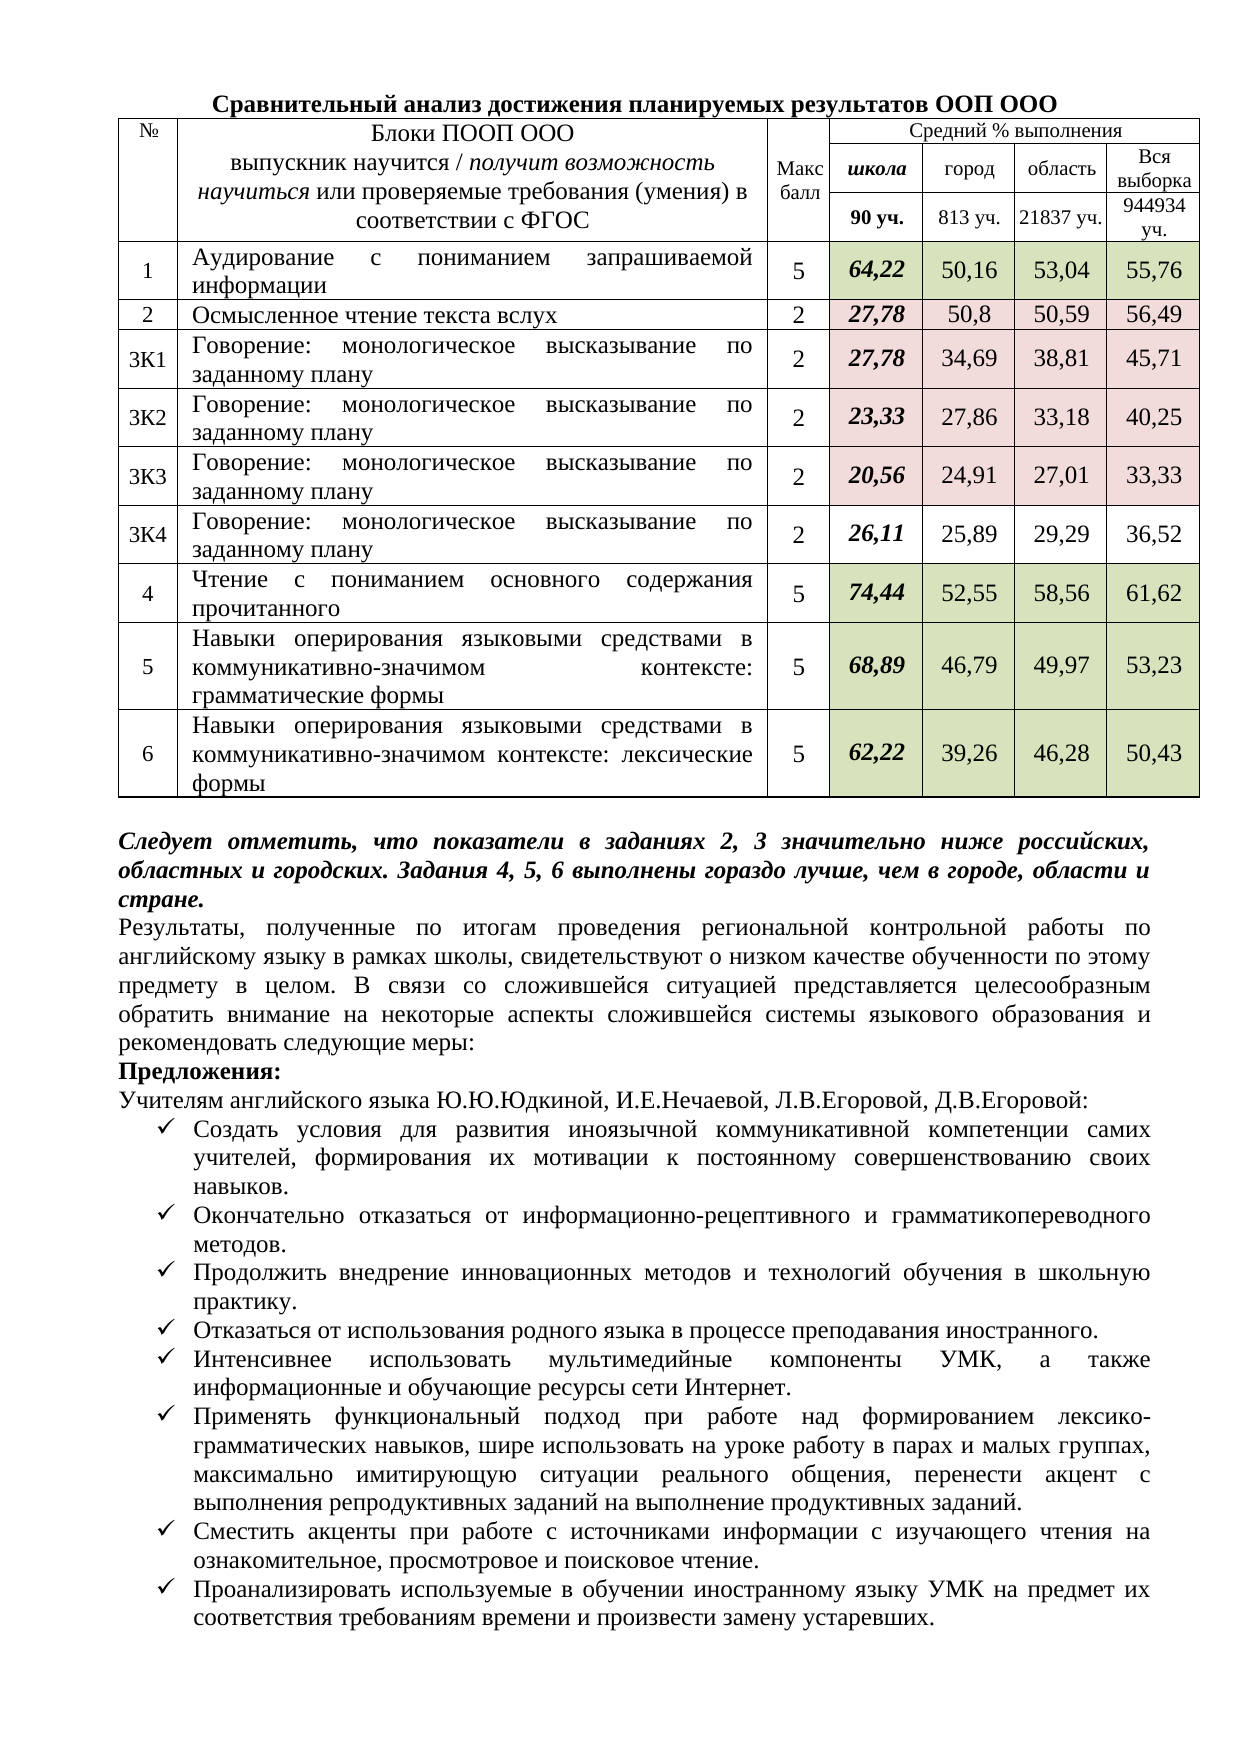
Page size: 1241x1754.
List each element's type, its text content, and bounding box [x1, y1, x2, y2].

table_cell город [923, 144, 1014, 192]
table_cell 53,23 [1107, 623, 1199, 709]
table_cell 34,69 [923, 330, 1014, 388]
table_header № [119, 119, 177, 241]
table_cell Чтение с пониманием основного содержания прочитанного [178, 564, 767, 622]
table_cell 944934 уч. [1107, 193, 1199, 241]
text Следует отметить, что показатели в заданиях 2, 3 значительно ниже российских, областных и городских. Задания 4, 5, 6 выполнены гораздо лучше, чем в городе, области и стране. [118, 826, 1152, 912]
table_cell Осмысленное чтение текста вслух [178, 300, 767, 329]
table_cell 29,29 [1015, 506, 1106, 563]
table_cell 5 [768, 242, 829, 299]
table_cell 50,59 [1015, 300, 1106, 329]
table_cell Говорение: монологическое высказывание по заданному плану [178, 506, 767, 563]
table_cell 25,89 [923, 506, 1014, 563]
table_cell 2 [768, 506, 829, 563]
table_cell 27,86 [923, 389, 1014, 446]
table_cell 64,22 [830, 242, 922, 299]
table_cell 3К3 [119, 447, 177, 505]
table_cell 5 [119, 623, 177, 709]
table_cell 2 [768, 389, 829, 446]
table_cell 53,04 [1015, 242, 1106, 299]
table_cell 33,18 [1015, 389, 1106, 446]
table_header Средний % выполнения [830, 119, 1199, 142]
table_cell 21837 уч. [1015, 193, 1106, 241]
text Предложения: [118, 1056, 1152, 1085]
list Проанализировать используемые в обучении иностранному языку УМК на предмет их соответствия требованиям времени и произвести замену устаревших. [156, 1574, 1152, 1631]
list Сместить акценты при работе с источниками информации с изучающего чтения на ознакомительное, просмотровое и поисковое чтение. [156, 1516, 1152, 1574]
table_cell 5 [768, 564, 829, 622]
text Результаты, полученные по итогам проведения региональной контрольной работы по английскому языку в рамках школы, свидетельствуют о низком качестве обученности по этому предмету в целом. В связи со сложившейся ситуацией представляется целесообразным обратить внимание на некоторые аспекты сложившейся системы языкового образования и рекомендовать следующие меры: [118, 912, 1152, 1056]
table_cell 49,97 [1015, 623, 1106, 709]
table_cell 55,76 [1107, 242, 1199, 299]
list Интенсивнее использовать мультимедийные компоненты УМК, а также информационные и обучающие ресурсы сети Интернет. [156, 1344, 1152, 1401]
table_cell 45,71 [1107, 330, 1199, 388]
table_cell 50,43 [1107, 710, 1199, 796]
list Отказаться от использования родного языка в процессе преподавания иностранного. [156, 1315, 1152, 1344]
table_cell 62,22 [830, 710, 922, 796]
table_cell Вся выборка [1107, 144, 1199, 192]
list Продолжить внедрение инновационных методов и технологий обучения в школьную практику. [156, 1257, 1152, 1315]
table_cell 27,01 [1015, 447, 1106, 505]
table_cell 46,28 [1015, 710, 1106, 796]
table_cell 4 [119, 564, 177, 622]
table_cell 61,62 [1107, 564, 1199, 622]
table_cell 56,49 [1107, 300, 1199, 329]
table_cell 3К1 [119, 330, 177, 388]
table_cell 26,11 [830, 506, 922, 563]
table_cell 58,56 [1015, 564, 1106, 622]
table_cell 74,44 [830, 564, 922, 622]
table_cell 23,33 [830, 389, 922, 446]
table_cell 38,81 [1015, 330, 1106, 388]
table_cell 39,26 [923, 710, 1014, 796]
table_cell 90 уч. [830, 193, 922, 241]
table_cell 2 [768, 300, 829, 329]
table_cell Говорение: монологическое высказывание по заданному плану [178, 389, 767, 446]
table_cell 2 [119, 300, 177, 329]
table_cell 52,55 [923, 564, 1014, 622]
table_cell 27,78 [830, 300, 922, 329]
table_cell 50,16 [923, 242, 1014, 299]
text Сравнительный анализ достижения планируемых результатов ООП ООО [118, 89, 1152, 117]
table_cell Навыки оперирования языковыми средствами в коммуникативно-значимом контексте: грамматические формы [178, 623, 767, 709]
table_cell 27,78 [830, 330, 922, 388]
table_cell 20,56 [830, 447, 922, 505]
table_cell 5 [768, 623, 829, 709]
table_cell 1 [119, 242, 177, 299]
table_header Макс балл [768, 119, 829, 241]
table_cell 813 уч. [923, 193, 1014, 241]
table_cell школа [830, 144, 922, 192]
list Окончательно отказаться от информационно-рецептивного и грамматикопереводного методов. [156, 1200, 1152, 1257]
table_cell область [1015, 144, 1106, 192]
table_cell Аудирование с пониманием запрашиваемой информации [178, 242, 767, 299]
table_cell 2 [768, 330, 829, 388]
table_cell 33,33 [1107, 447, 1199, 505]
table_cell 3К2 [119, 389, 177, 446]
table_cell 2 [768, 447, 829, 505]
table_cell 5 [768, 710, 829, 796]
list Создать условия для развития иноязычной коммуникативной компетенции самих учителей, формирования их мотивации к постоянному совершенствованию своих навыков. [156, 1114, 1152, 1200]
table_cell 46,79 [923, 623, 1014, 709]
table_header Блоки ПООП ООО выпускник научится / получит возможность научиться или проверяемые требования (умения) в соответствии с ФГОС [178, 119, 767, 241]
table_cell 6 [119, 710, 177, 796]
table_cell 68,89 [830, 623, 922, 709]
table_cell 36,52 [1107, 506, 1199, 563]
list Применять функциональный подход при работе над формированием лексико-грамматических навыков, шире использовать на уроке работу в парах и малых группах, максимально имитирующую ситуации реального общения, перенести акцент с выполнения репродуктивных заданий на выполнение продуктивных заданий. [156, 1401, 1152, 1516]
table_cell 50,8 [923, 300, 1014, 329]
table_cell 40,25 [1107, 389, 1199, 446]
table_cell Навыки оперирования языковыми средствами в коммуникативно-значимом контексте: лексические формы [178, 710, 767, 796]
table_cell Говорение: монологическое высказывание по заданному плану [178, 447, 767, 505]
table_cell 24,91 [923, 447, 1014, 505]
text Учителям английского языка Ю.Ю.Юдкиной, И.Е.Нечаевой, Л.В.Егоровой, Д.В.Егоровой: [118, 1085, 1152, 1114]
table_cell 3К4 [119, 506, 177, 563]
table_cell Говорение: монологическое высказывание по заданному плану [178, 330, 767, 388]
